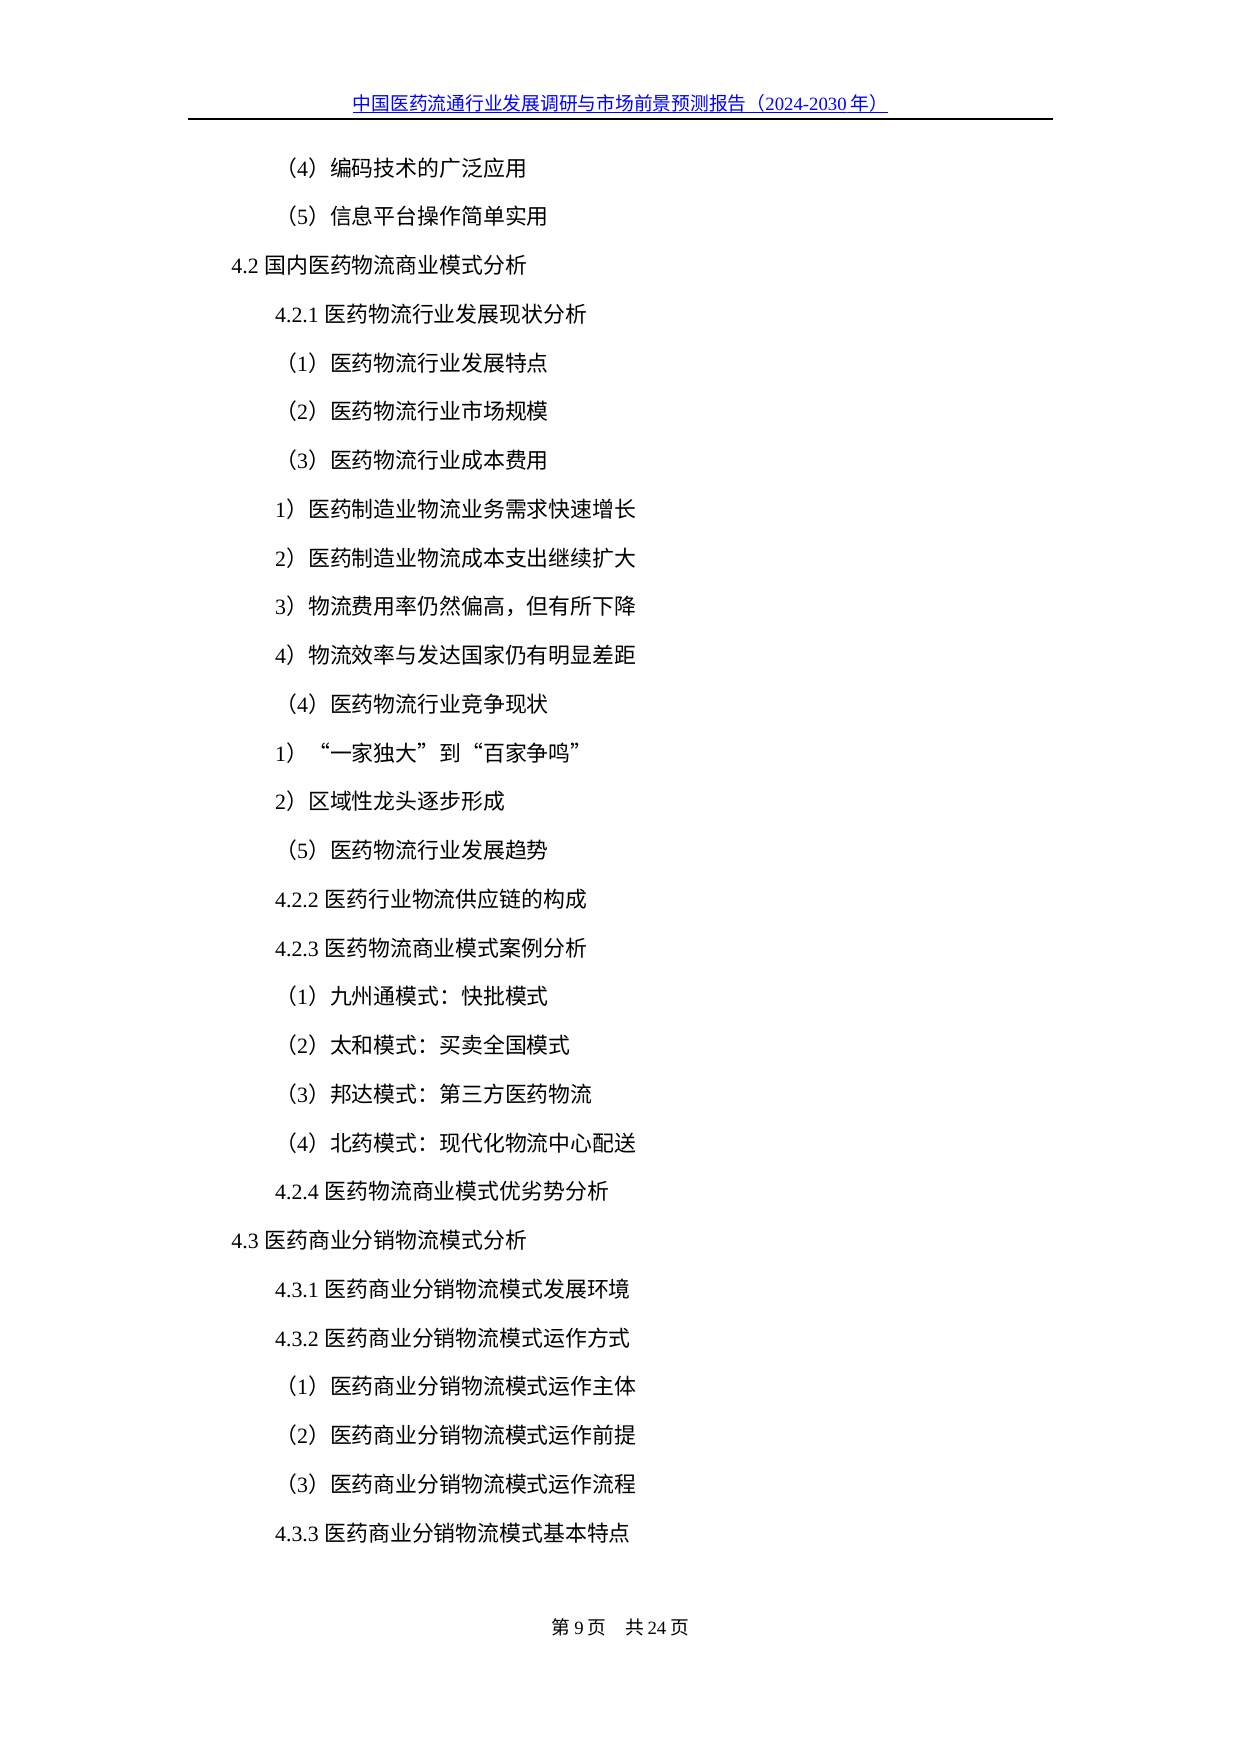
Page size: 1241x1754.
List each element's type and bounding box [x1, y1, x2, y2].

text [187, 150, 1053, 1548]
